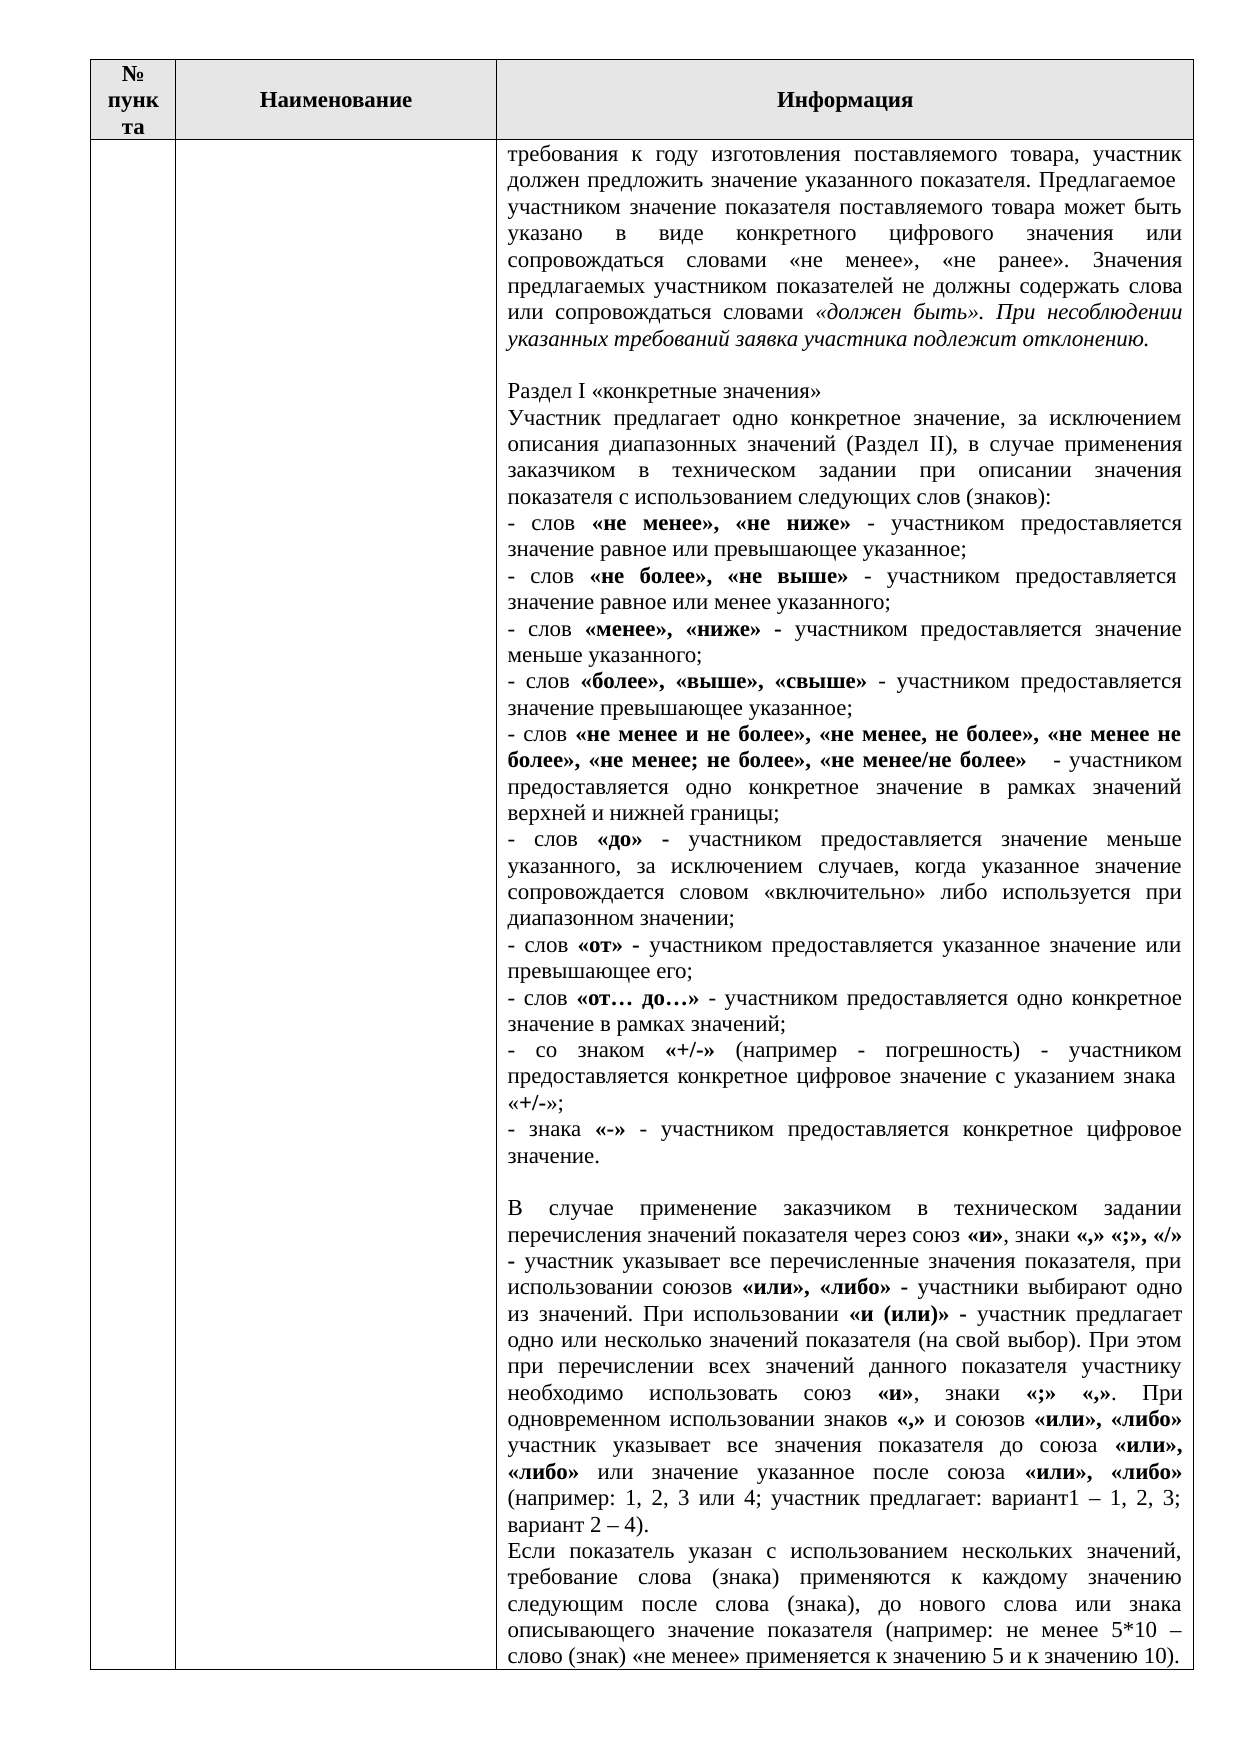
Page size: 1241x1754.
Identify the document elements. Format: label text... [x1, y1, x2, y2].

table_header № пункта [91, 60, 175, 139]
table_header Информация [497, 60, 1193, 139]
table_header Наименование [176, 60, 496, 139]
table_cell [176, 140, 496, 1669]
table_cell [91, 140, 175, 1669]
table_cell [497, 140, 1193, 1669]
